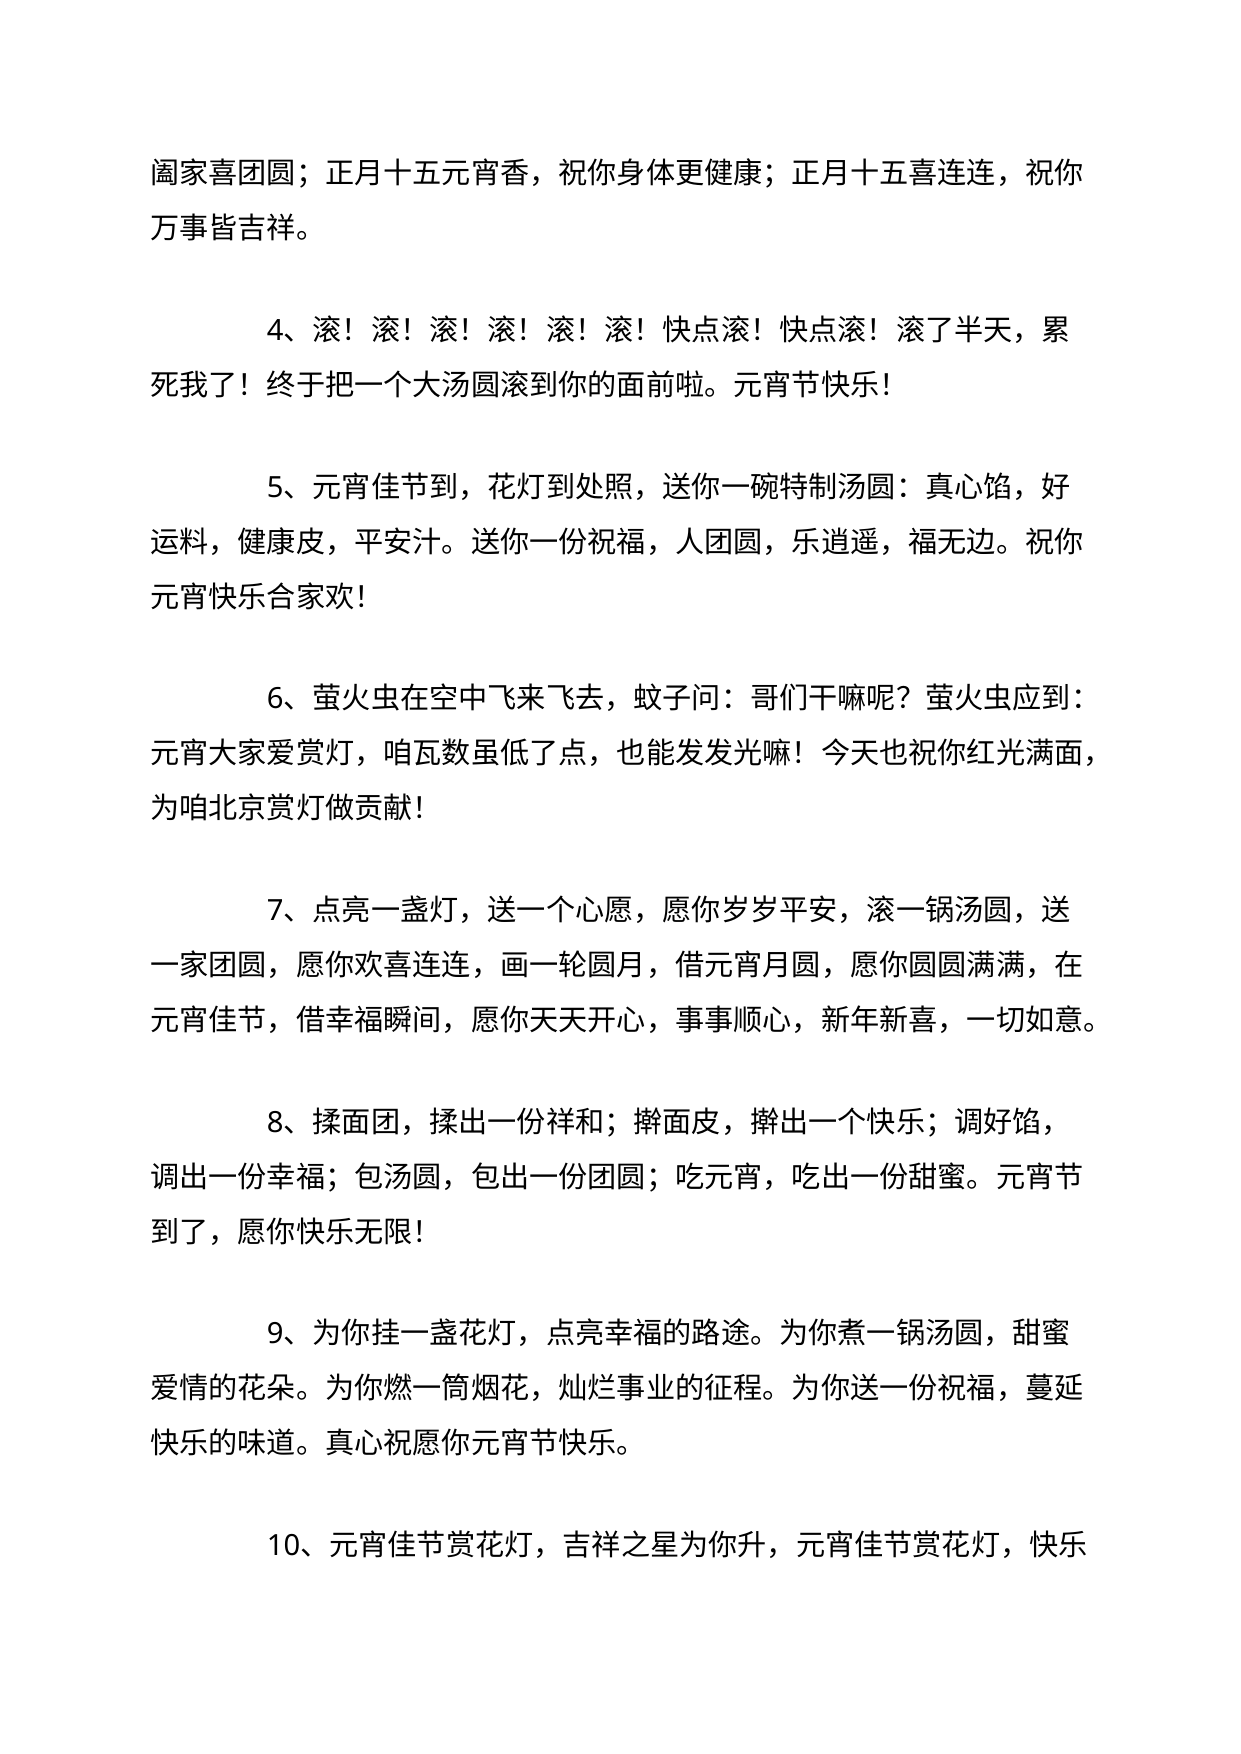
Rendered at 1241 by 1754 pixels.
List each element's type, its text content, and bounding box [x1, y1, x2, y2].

text 4、滚！滚！滚！滚！滚！滚！快点滚！快点滚！滚了半天，累死我了！终于把一个大汤圆滚到你的面前啦。元宵节快乐！ [150, 307, 1090, 404]
text 5、元宵佳节到，花灯到处照，送你一碗特制汤圆：真心馅，好运料，健康皮，平安汁。送你一份祝福，人团圆，乐逍遥，福无边。祝你元宵快乐合家欢！ [150, 463, 1090, 616]
text 7、点亮一盏灯，送一个心愿，愿你岁岁平安，滚一锅汤圆，送一家团圆，愿你欢喜连连，画一轮圆月，借元宵月圆，愿你圆圆满满，在元宵佳节，借幸福瞬间，愿你天天开心，事事顺心，新年新喜，一切如意。 [150, 887, 1090, 1039]
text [150, 150, 1090, 247]
text 8、揉面团，揉出一份祥和；擀面皮，擀出一个快乐；调好馅，调出一份幸福；包汤圆，包出一份团圆；吃元宵，吃出一份甜蜜。元宵节到了，愿你快乐无限！ [150, 1098, 1090, 1251]
text 9、为你挂一盏花灯，点亮幸福的路途。为你煮一锅汤圆，甜蜜爱情的花朵。为你燃一筒烟花，灿烂事业的征程。为你送一份祝福，蔓延快乐的味道。真心祝愿你元宵节快乐。 [150, 1310, 1090, 1462]
text 6、萤火虫在空中飞来飞去，蚊子问：哥们干嘛呢？萤火虫应到：元宵大家爱赏灯，咱瓦数虽低了点，也能发发光嘛！今天也祝你红光满面，为咱北京赏灯做贡献！ [150, 675, 1090, 827]
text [150, 1522, 1090, 1564]
